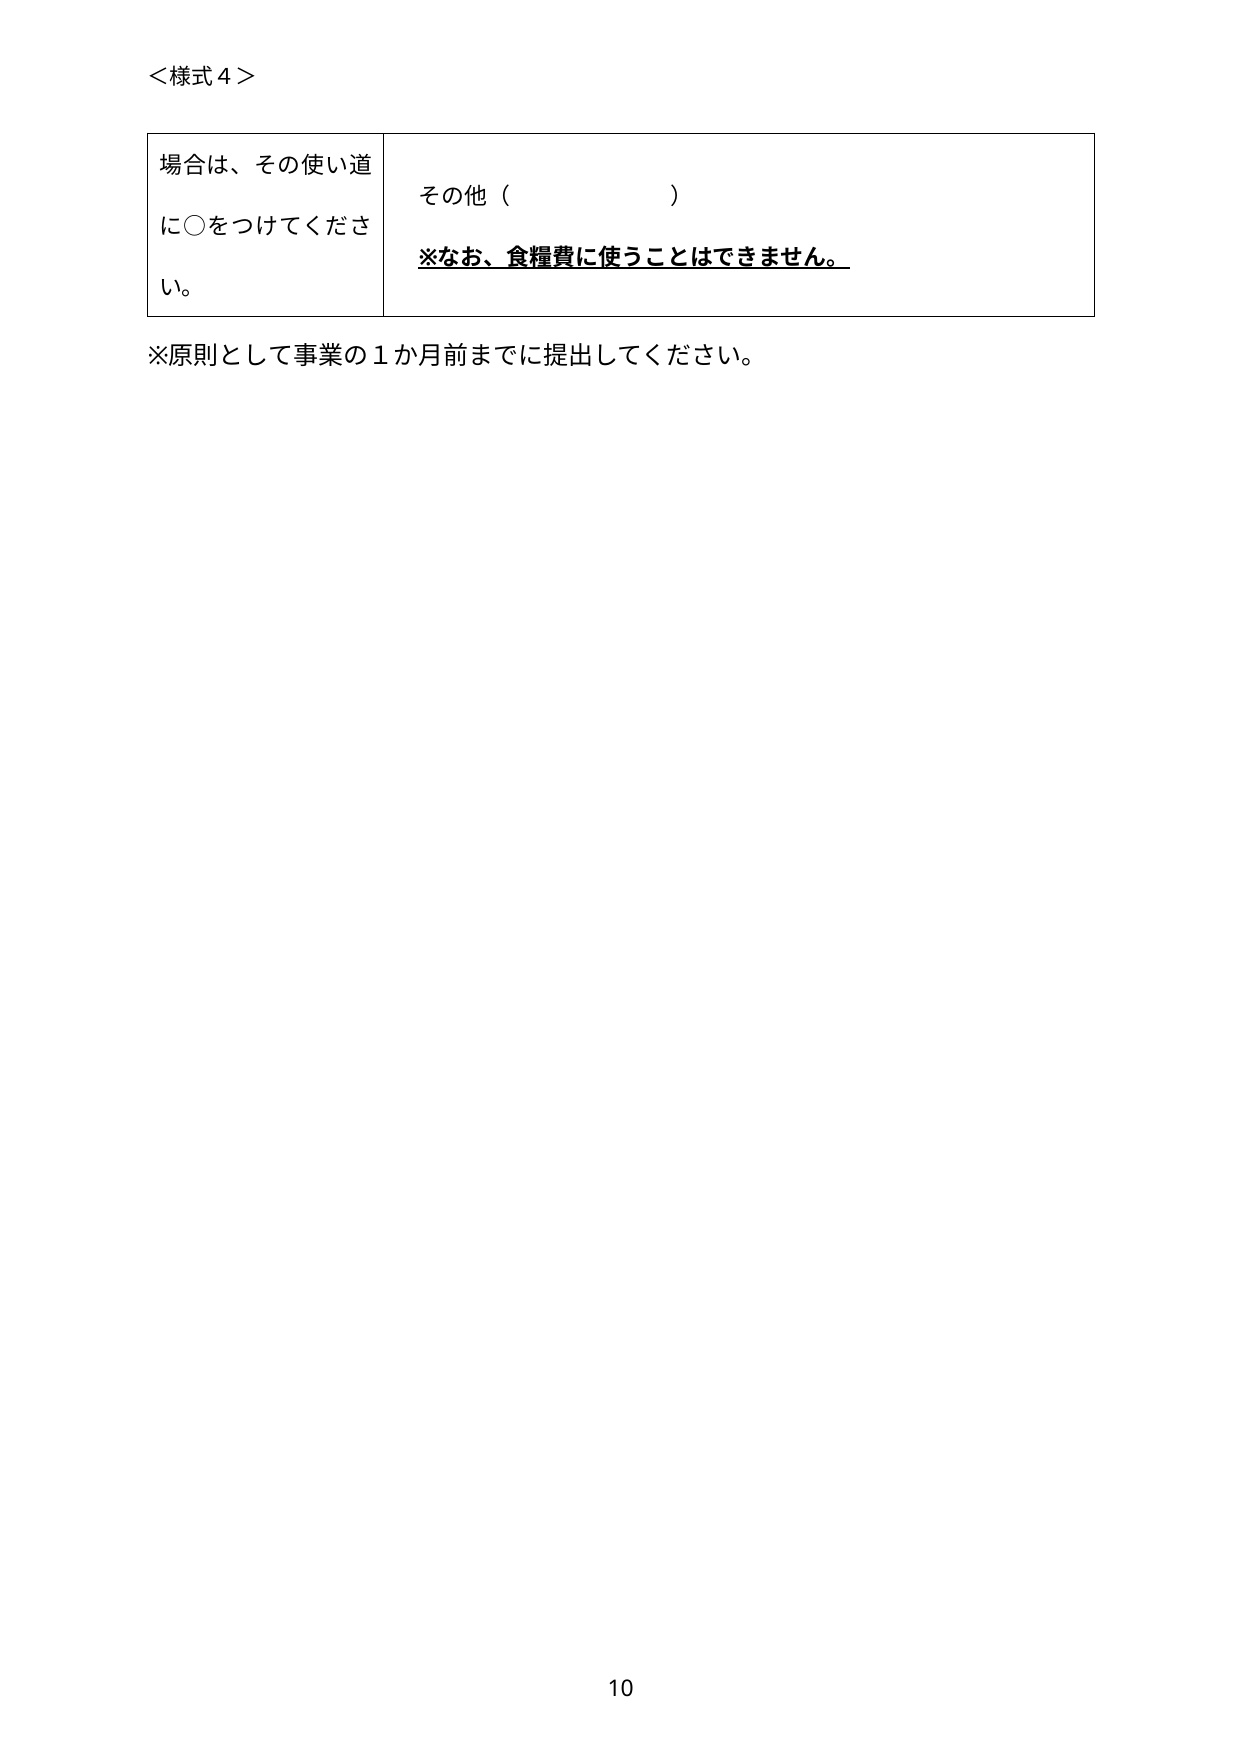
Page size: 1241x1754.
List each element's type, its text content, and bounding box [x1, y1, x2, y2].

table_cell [148, 134, 383, 316]
text ※原則として事業の１か月前までに提出してください。 [148, 323, 1092, 384]
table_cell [384, 134, 1094, 316]
